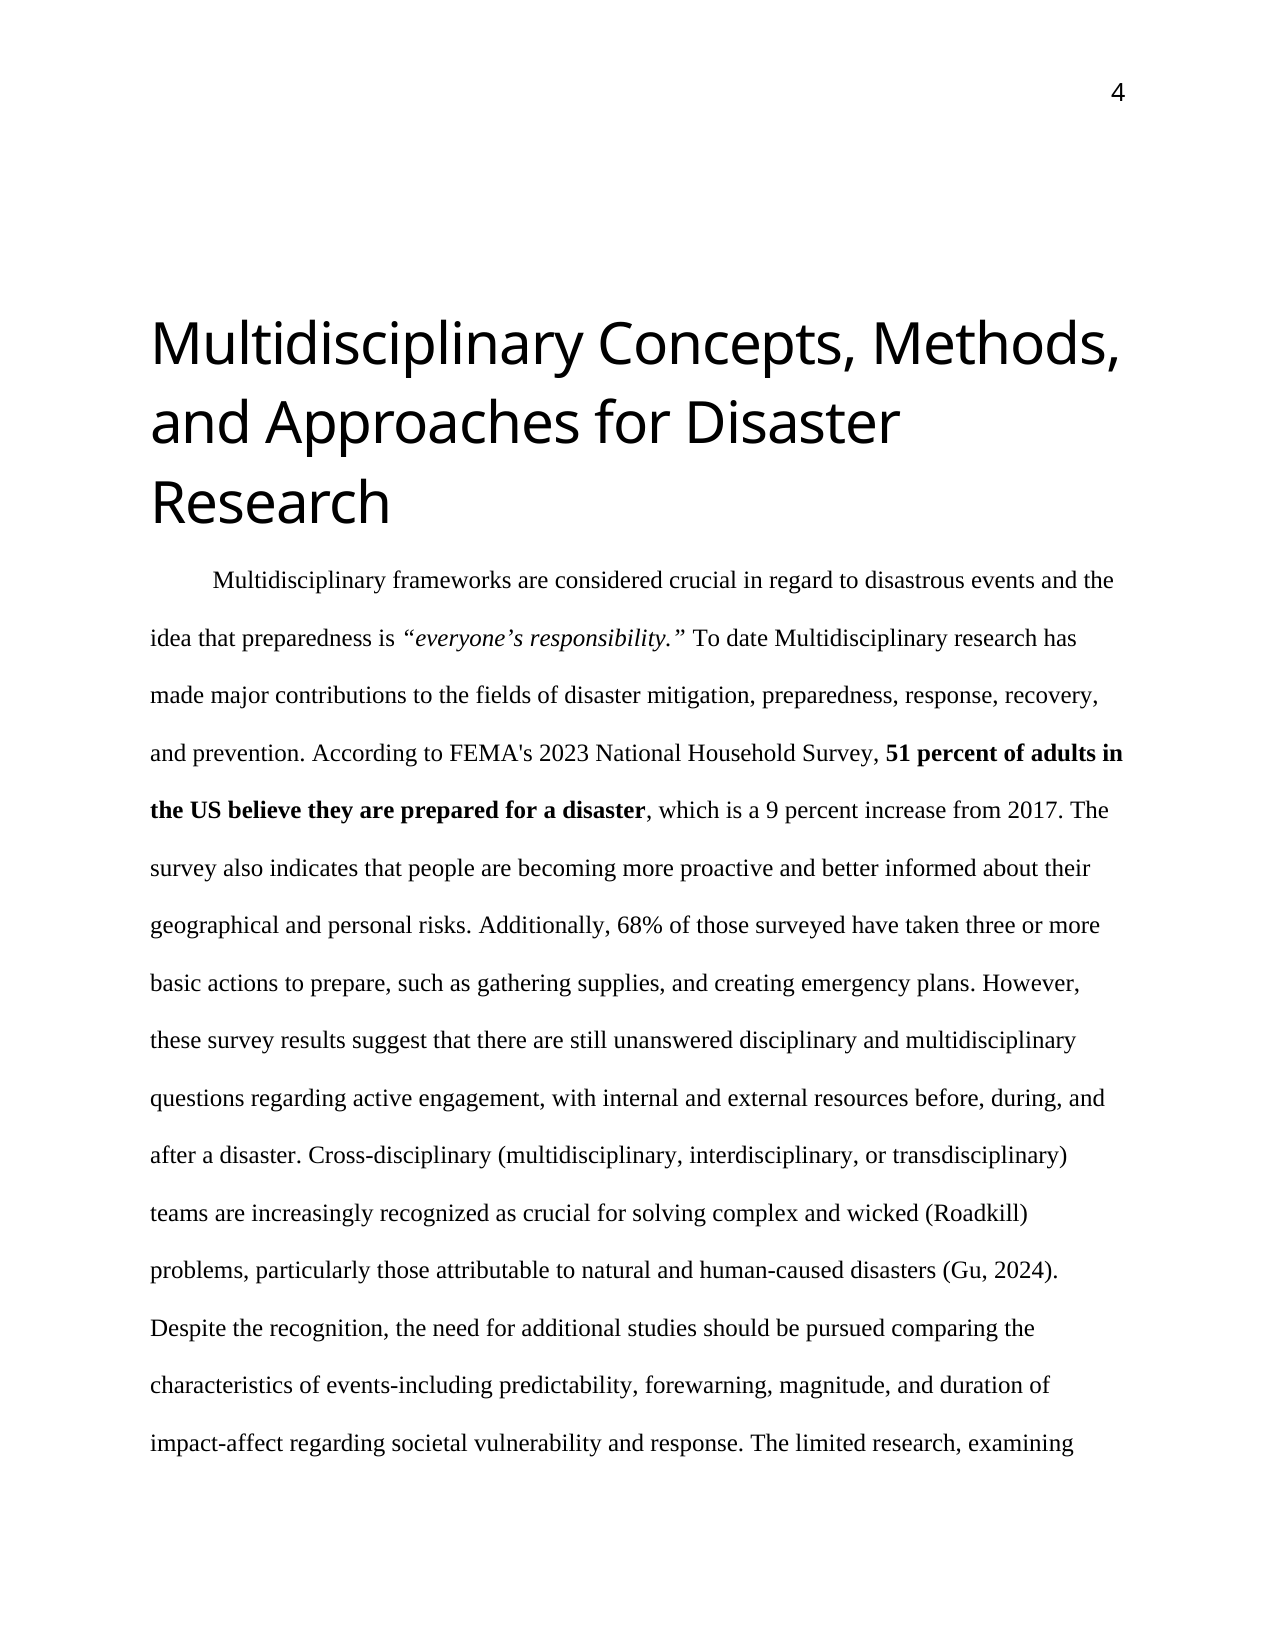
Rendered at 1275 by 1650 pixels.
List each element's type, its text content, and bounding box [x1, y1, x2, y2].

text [150, 566, 1125, 1457]
title Multidisciplinary Concepts, Methods, and Approaches for Disaster Research [150, 302, 1125, 541]
